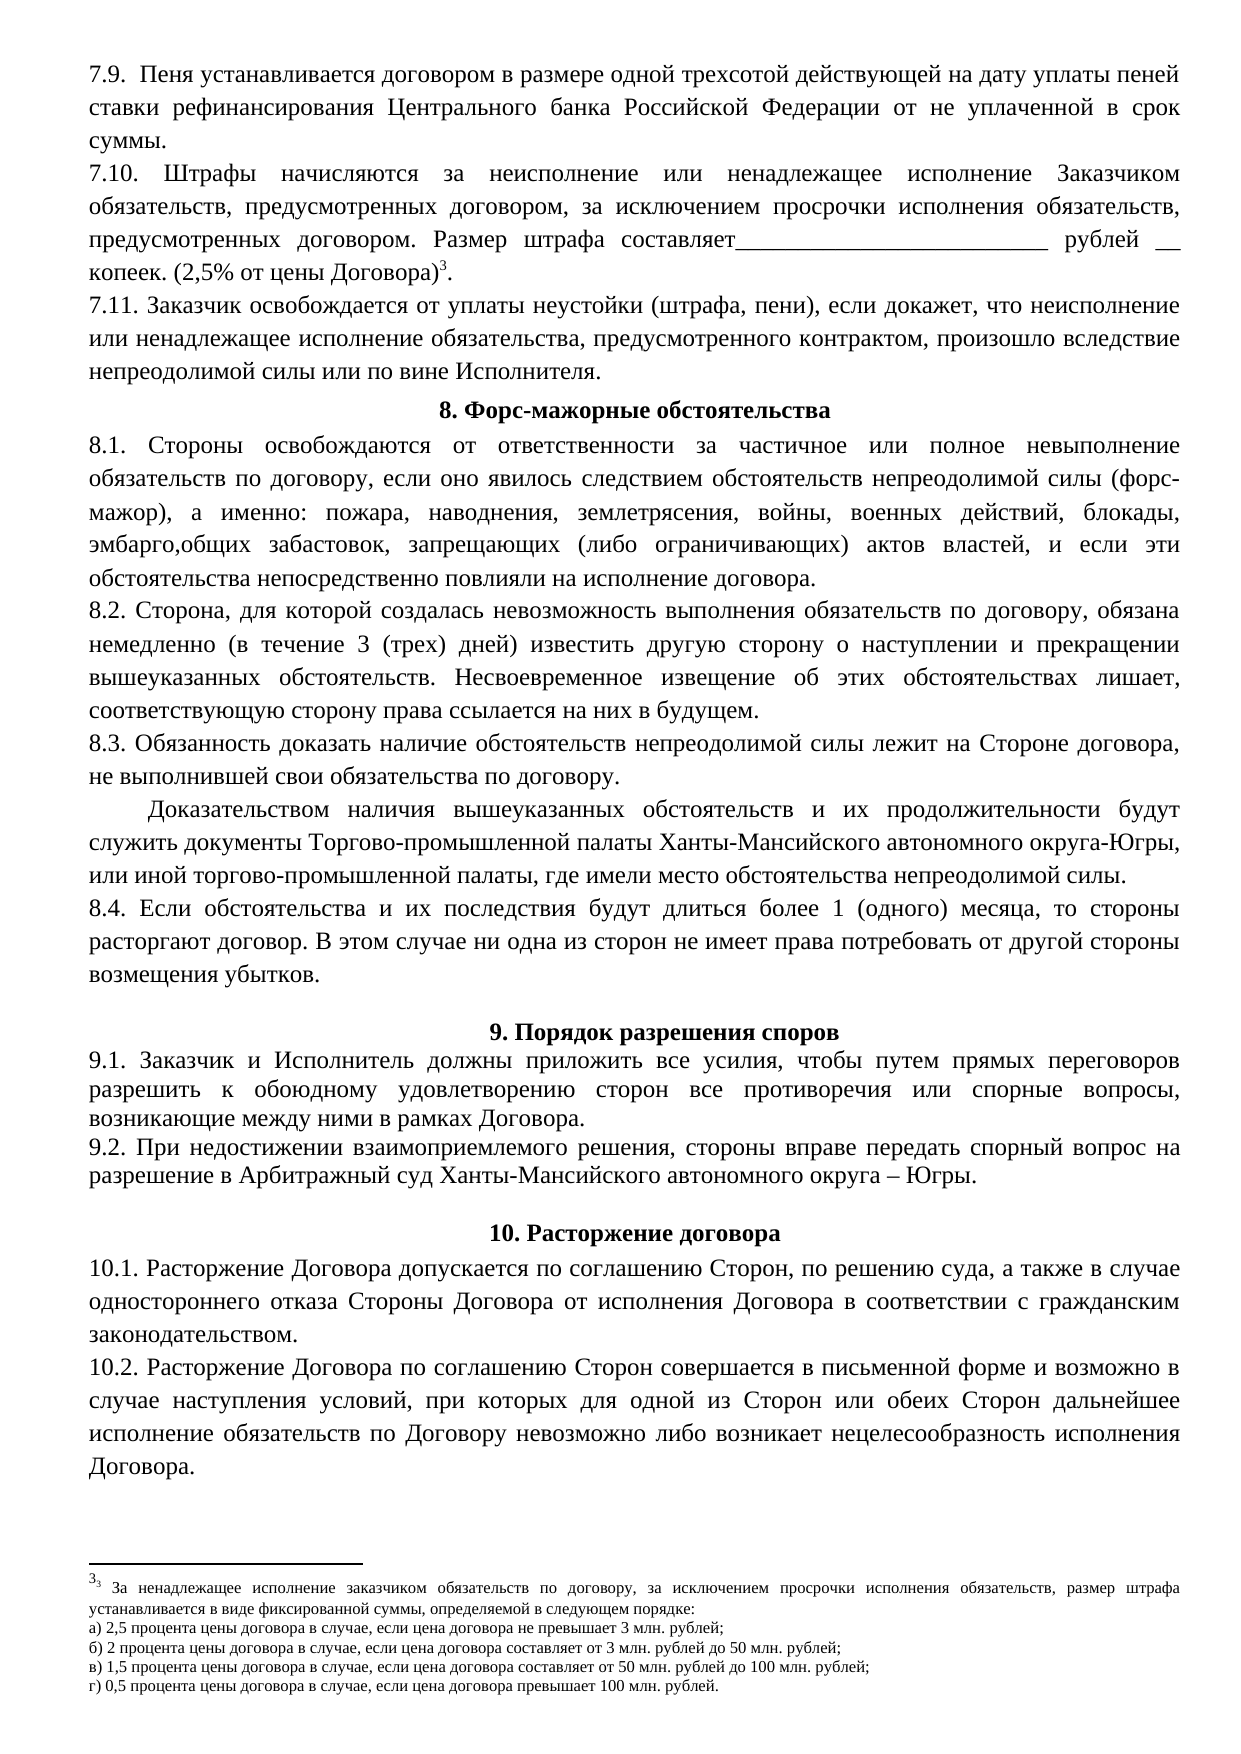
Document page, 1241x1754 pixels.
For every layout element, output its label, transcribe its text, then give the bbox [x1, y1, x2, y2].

text 9.1. Заказчик и Исполнитель должны приложить все усилия, чтобы путем прямых переговоров разрешить к обоюдному удовлетворению сторон все противоречия или спорные вопросы, возникающие между ними в рамках Договора. [89, 1046, 1181, 1132]
text 9.2. При недостижении взаимоприемлемого решения, стороны вправе передать спорный вопрос на разрешение в Арбитражный суд Ханты-Мансийского автономного округа – Югры. [89, 1132, 1181, 1189]
text 8. Форс-мажорные обстоятельства [89, 396, 1181, 424]
text 8.1. Стороны освобождаются от ответственности за частичное или полное невыполнение обязательств по договору, если оно явилось следствием обстоятельств непреодолимой силы (форс-мажор), а именно: пожара, наводнения, землетрясения, войны, военных действий, блокады, эмбарго,общих забастовок, запрещающих (либо ограничивающих) актов властей, и если эти обстоятельства непосредственно повлияли на исполнение договора. [89, 431, 1181, 591]
text 7.9. Пеня устанавливается договором в размере одной трехсотой действующей на дату уплаты пеней ставки рефинансирования Центрального банка Российской Федерации от не уплаченной в срок суммы. [89, 59, 1181, 154]
text 7.10. Штрафы начисляются за неисполнение или ненадлежащее исполнение Заказчиком обязательств, предусмотренных договором, за исключением просрочки исполнения обязательств, предусмотренных договором. Размер штрафа составляет_________________________ рублей __ копеек. (2,5% от цены Договора). [89, 158, 1181, 286]
text 8.2. Сторона, для которой создалась невозможность выполнения обязательств по договору, обязана немедленно (в течение 3 (трех) дней) известить другую сторону о наступлении и прекращении вышеуказанных обстоятельств. Несвоевременное извещение об этих обстоятельствах лишает, соответствующую сторону права ссылается на них в будущем. [89, 596, 1181, 723]
text 7.11. Заказчик освобождается от уплаты неустойки (штрафа, пени), если докажет, что неисполнение или ненадлежащее исполнение обязательства, предусмотренного контрактом, произошло вследствие непреодолимой силы или по вине Исполнителя. [89, 290, 1181, 385]
text Доказательством наличия вышеуказанных обстоятельств и их продолжительности будут служить документы Торгово-промышленной палаты Ханты-Мансийского автономного округа-Югры, или иной торгово-промышленной палаты, где имели место обстоятельства непреодолимой силы. [89, 794, 1181, 888]
text 10. Расторжение договора [89, 1218, 1181, 1247]
text 9. Порядок разрешения споров [89, 1017, 1181, 1046]
text 10.2. Расторжение Договора по соглашению Сторон совершается в письменной форме и возможно в случае наступления условий, при которых для одной из Сторон или обеих Сторон дальнейшее исполнение обязательств по Договору невозможно либо возникает нецелесообразность исполнения Договора. [89, 1352, 1181, 1480]
text 10.1. Расторжение Договора допускается по соглашению Сторон, по решению суда, а также в случае одностороннего отказа Стороны Договора от исполнения Договора в соответствии с гражданским законодательством. [89, 1253, 1181, 1348]
text 8.4. Если обстоятельства и их последствия будут длиться более 1 (одного) месяца, то стороны расторгают договор. В этом случае ни одна из сторон не имеет права потребовать от другой стороны возмещения убытков. [89, 893, 1181, 988]
text 8.3. Обязанность доказать наличие обстоятельств непреодолимой силы лежит на Стороне договора, не выполнившей свои обязательства по договору. [89, 728, 1181, 789]
